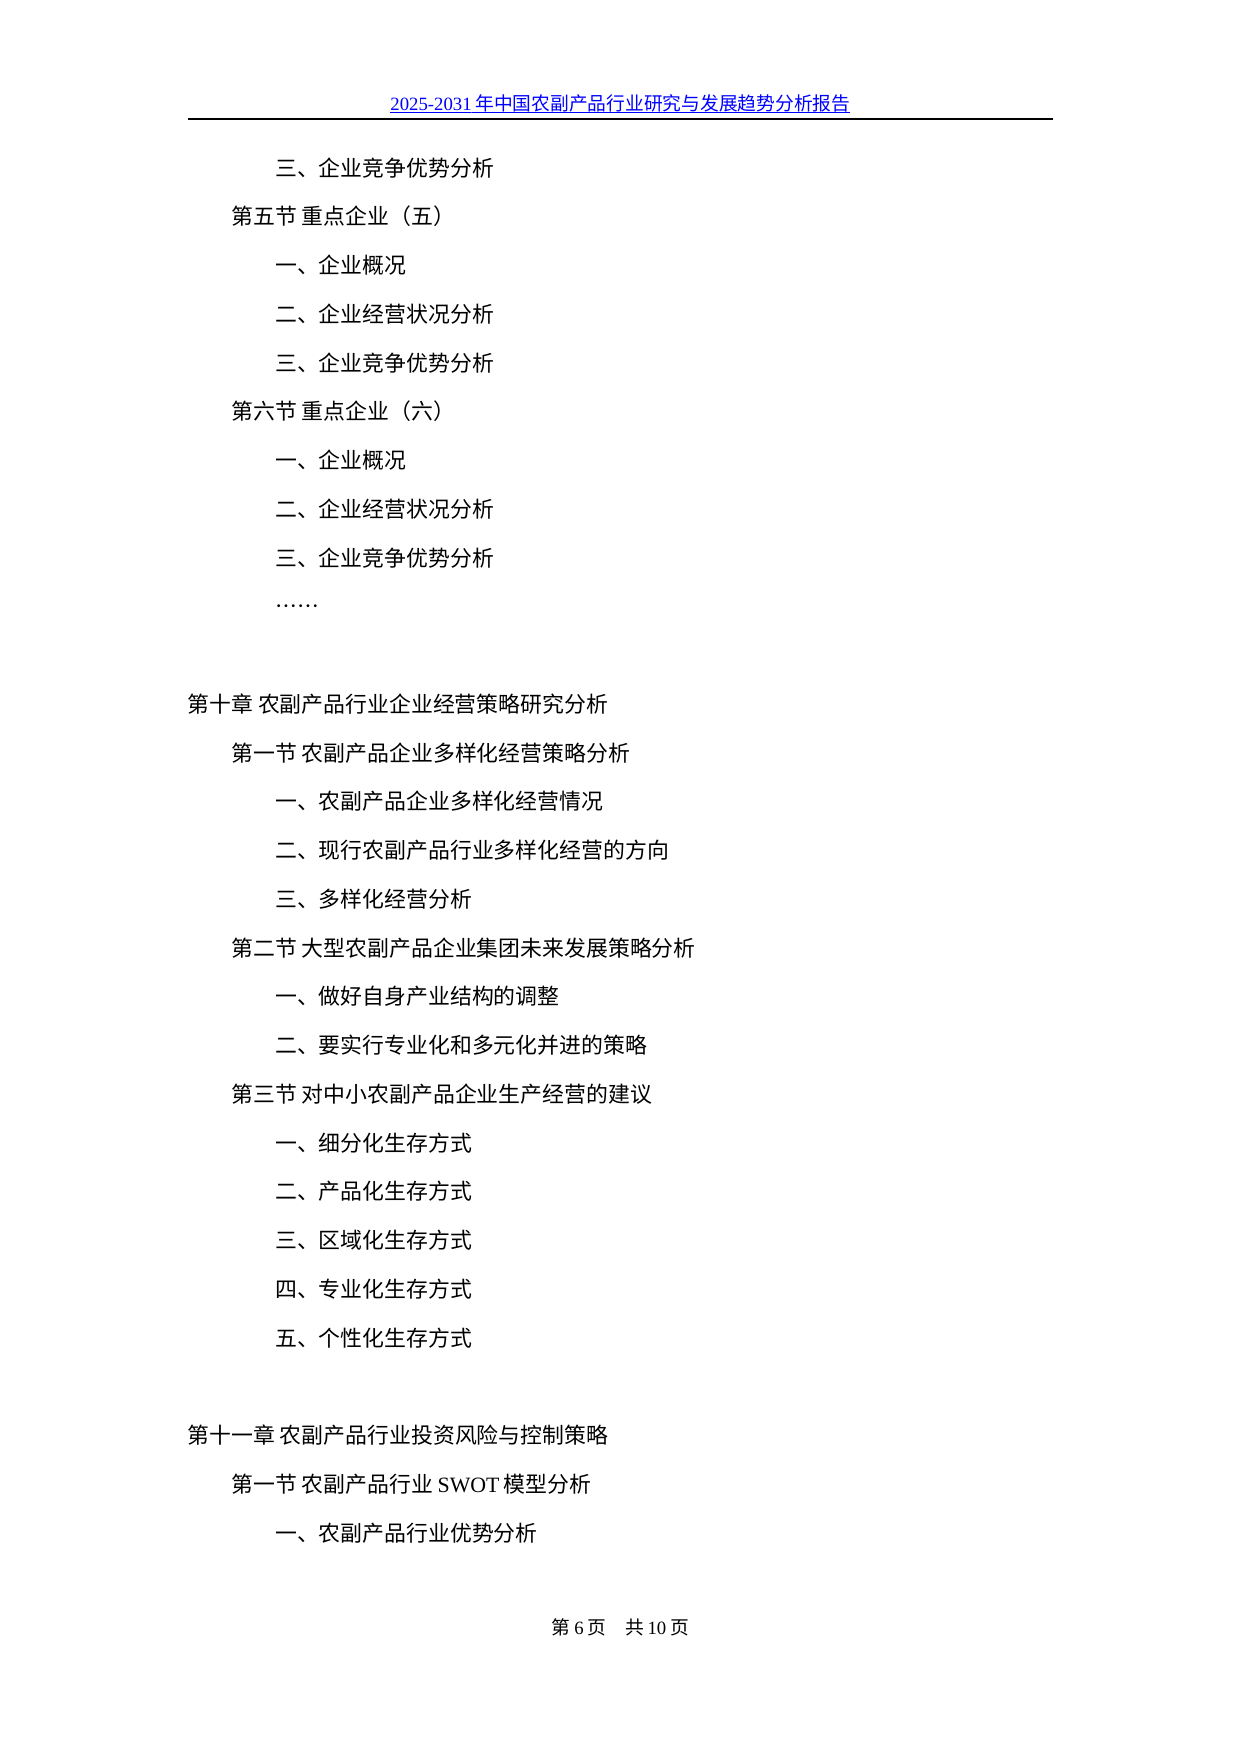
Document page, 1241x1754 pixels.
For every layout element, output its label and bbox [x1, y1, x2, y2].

text [187, 150, 1053, 1548]
